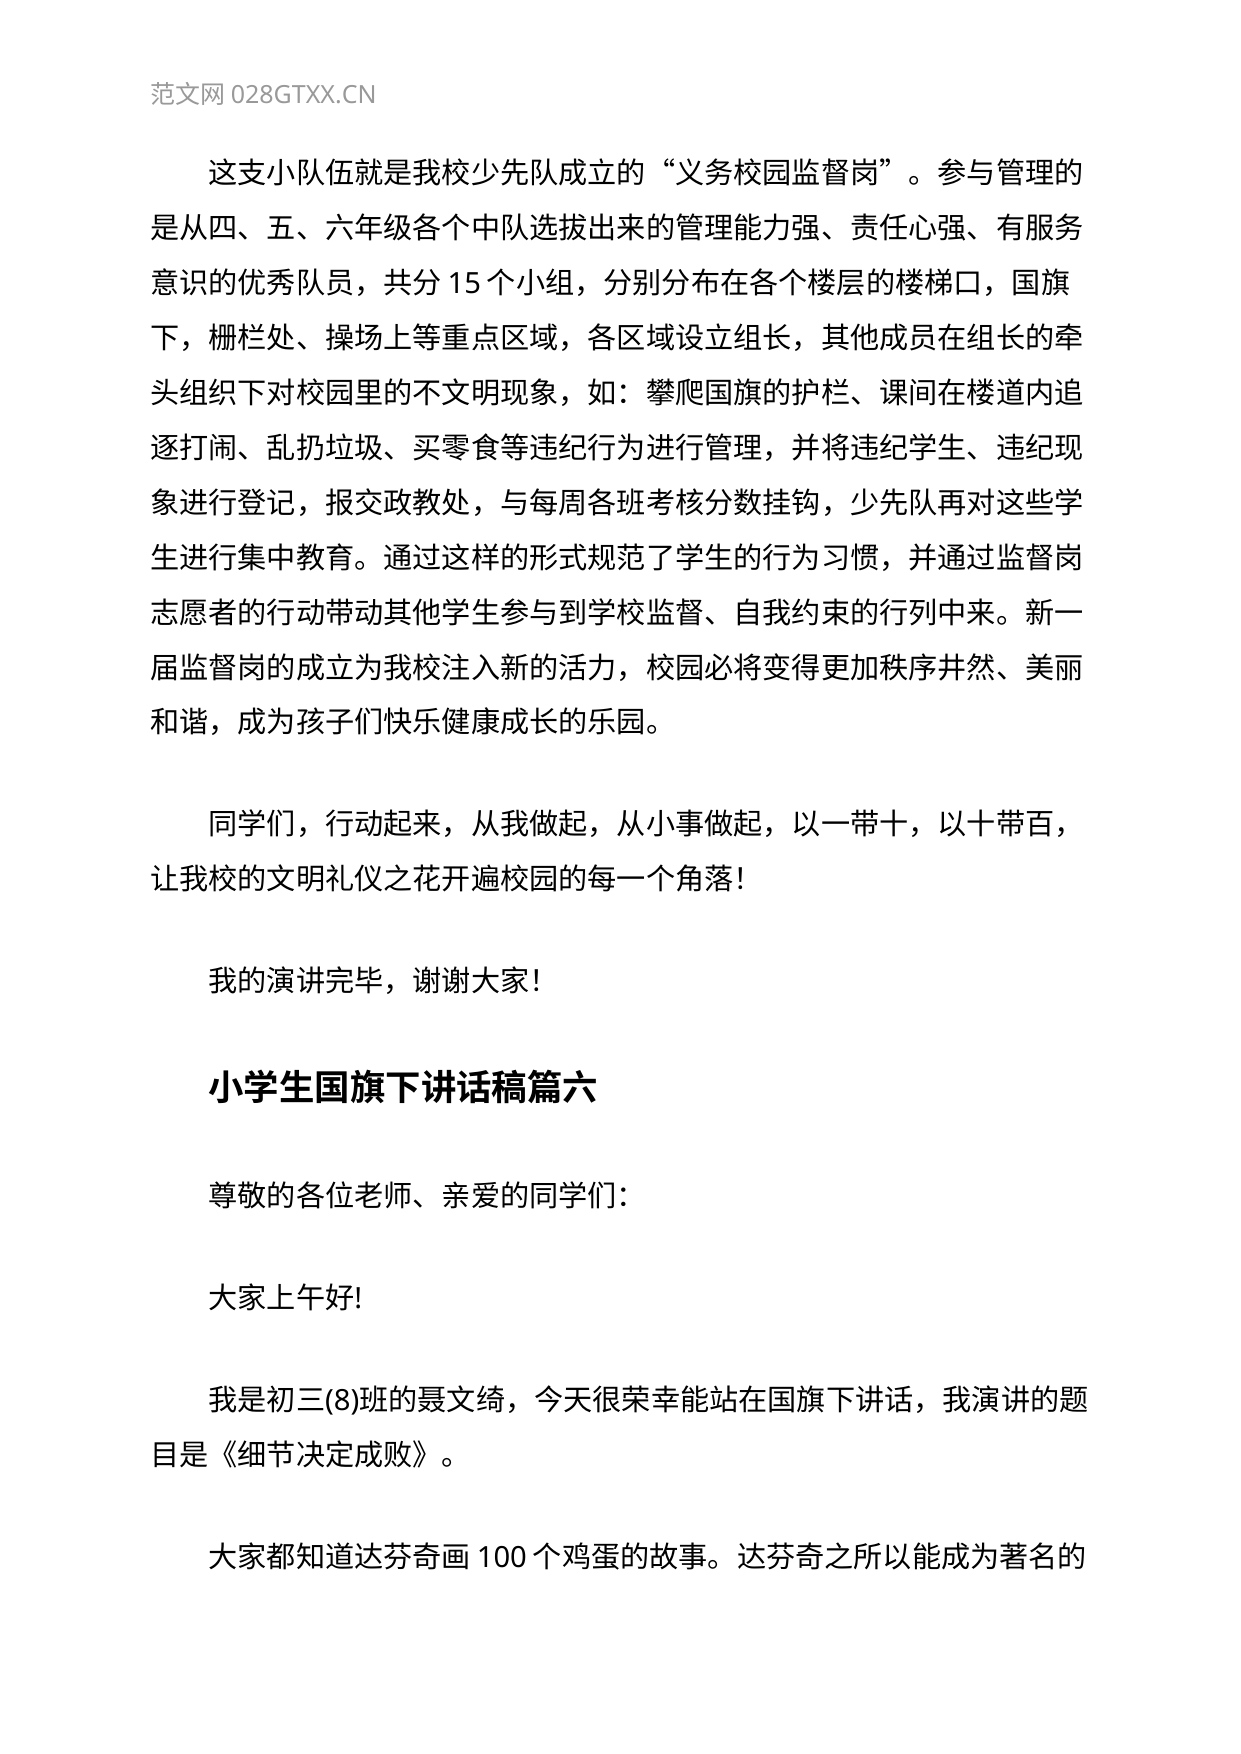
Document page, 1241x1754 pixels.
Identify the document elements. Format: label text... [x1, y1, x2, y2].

text 这支小队伍就是我校少先队成立的“义务校园监督岗”。参与管理的是从四、五、六年级各个中队选拔出来的管理能力强、责任心强、有服务意识的优秀队员，共分15个小组，分别分布在各个楼层的楼梯口，国旗下，栅栏处、操场上等重点区域，各区域设立组长，其他成员在组长的牵头组织下对校园里的不文明现象，如：攀爬国旗的护栏、课间在楼道内追逐打闹、乱扔垃圾、买零食等违纪行为进行管理，并将违纪学生、违纪现象进行登记，报交政教处，与每周各班考核分数挂钩，少先队再对这些学生进行集中教育。通过这样的形式规范了学生的行为习惯，并通过监督岗志愿者的行动带动其他学生参与到学校监督、自我约束的行列中来。新一届监督岗的成立为我校注入新的活力，校园必将变得更加秩序井然、美丽和谐，成为孩子们快乐健康成长的乐园。 [150, 150, 1090, 741]
text 小学生国旗下讲话稿篇六 [150, 1059, 1090, 1111]
text 同学们，行动起来，从我做起，从小事做起，以一带十，以十带百，让我校的文明礼仪之花开遍校园的每一个角落！ [150, 801, 1090, 898]
text 大家上午好! [150, 1274, 1090, 1317]
text 尊敬的各位老师、亲爱的同学们： [150, 1173, 1090, 1215]
text 我是初三(8)班的聂文绮，今天很荣幸能站在国旗下讲话，我演讲的题目是《细节决定成败》。 [150, 1376, 1090, 1474]
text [150, 1533, 1090, 1576]
text 我的演讲完毕，谢谢大家！ [150, 957, 1090, 1000]
